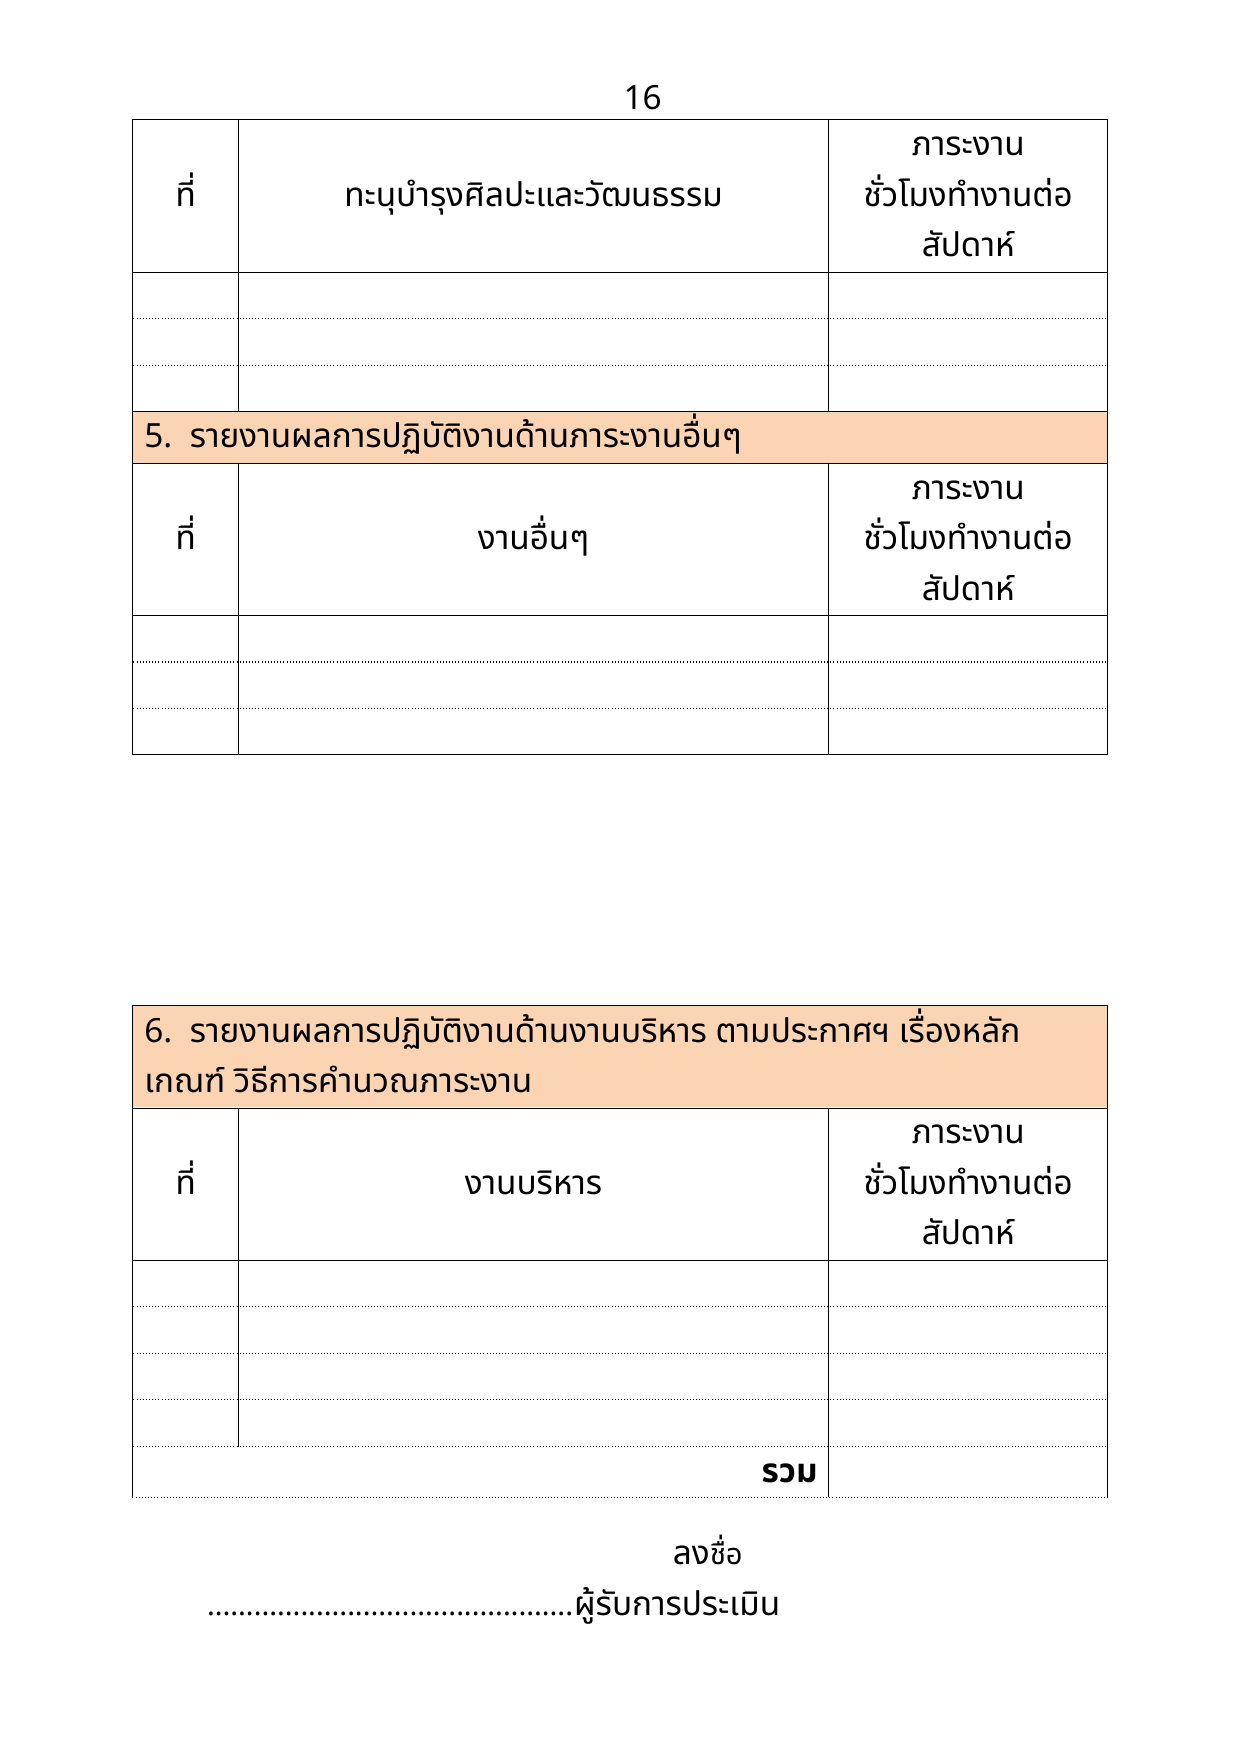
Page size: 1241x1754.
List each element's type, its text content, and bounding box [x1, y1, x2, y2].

table_cell [133, 661, 238, 708]
table_cell [829, 1306, 1107, 1353]
table_cell [239, 1399, 828, 1446]
table_cell [133, 708, 238, 754]
table_cell [829, 273, 1107, 318]
table_cell [239, 318, 828, 364]
table_cell [829, 318, 1107, 364]
table_cell [239, 1261, 828, 1306]
table_cell [829, 365, 1107, 411]
table_cell [133, 273, 238, 318]
list ลงชื่อ ...............................................ผู้รับการประเมิน [148, 1529, 1093, 1630]
table_cell [133, 318, 238, 364]
table_cell ที่ [133, 464, 238, 615]
table_cell ภาระงาน ชั่วโมงทำงานต่อสัปดาห์ [829, 120, 1107, 272]
table_cell [829, 1446, 1107, 1497]
table_cell [239, 708, 828, 754]
table_header 6. รายงานผลการปฏิบัติงานด้านงานบริหาร ตามประกาศฯ เรื่องหลักเกณฑ์ วิธีการคำนวณภาระงาน [133, 1006, 1107, 1107]
table_cell [239, 365, 828, 411]
table_cell [133, 616, 238, 661]
table_cell [829, 661, 1107, 708]
table_cell รวม [133, 1446, 828, 1497]
table_cell [239, 661, 828, 708]
table_cell [829, 708, 1107, 754]
table_cell งานอื่นๆ [239, 464, 828, 615]
table_cell [829, 1399, 1107, 1446]
table_cell [133, 1353, 238, 1399]
table_cell [133, 365, 238, 411]
table_cell [239, 273, 828, 318]
table_cell [133, 1261, 238, 1306]
table_cell [829, 616, 1107, 661]
table_cell [829, 1353, 1107, 1399]
table_cell [239, 616, 828, 661]
table_cell ภาระงาน ชั่วโมงทำงานต่อสัปดาห์ [829, 464, 1107, 615]
table_cell ที่ [133, 120, 238, 272]
table_cell ที่ [133, 1109, 238, 1260]
table_cell [239, 1353, 828, 1399]
table_cell ภาระงาน ชั่วโมงทำงานต่อสัปดาห์ [829, 1109, 1107, 1260]
table_cell [133, 1399, 238, 1446]
table_cell ทะนุบำรุงศิลปะและวัฒนธรรม [239, 120, 828, 272]
table_cell 5. รายงานผลการปฏิบัติงานด้านภาระงานอื่นๆ [133, 412, 1107, 463]
table_cell [829, 1261, 1107, 1306]
table_cell [239, 1306, 828, 1353]
table_cell งานบริหาร [239, 1109, 828, 1260]
table_cell [133, 1306, 238, 1353]
